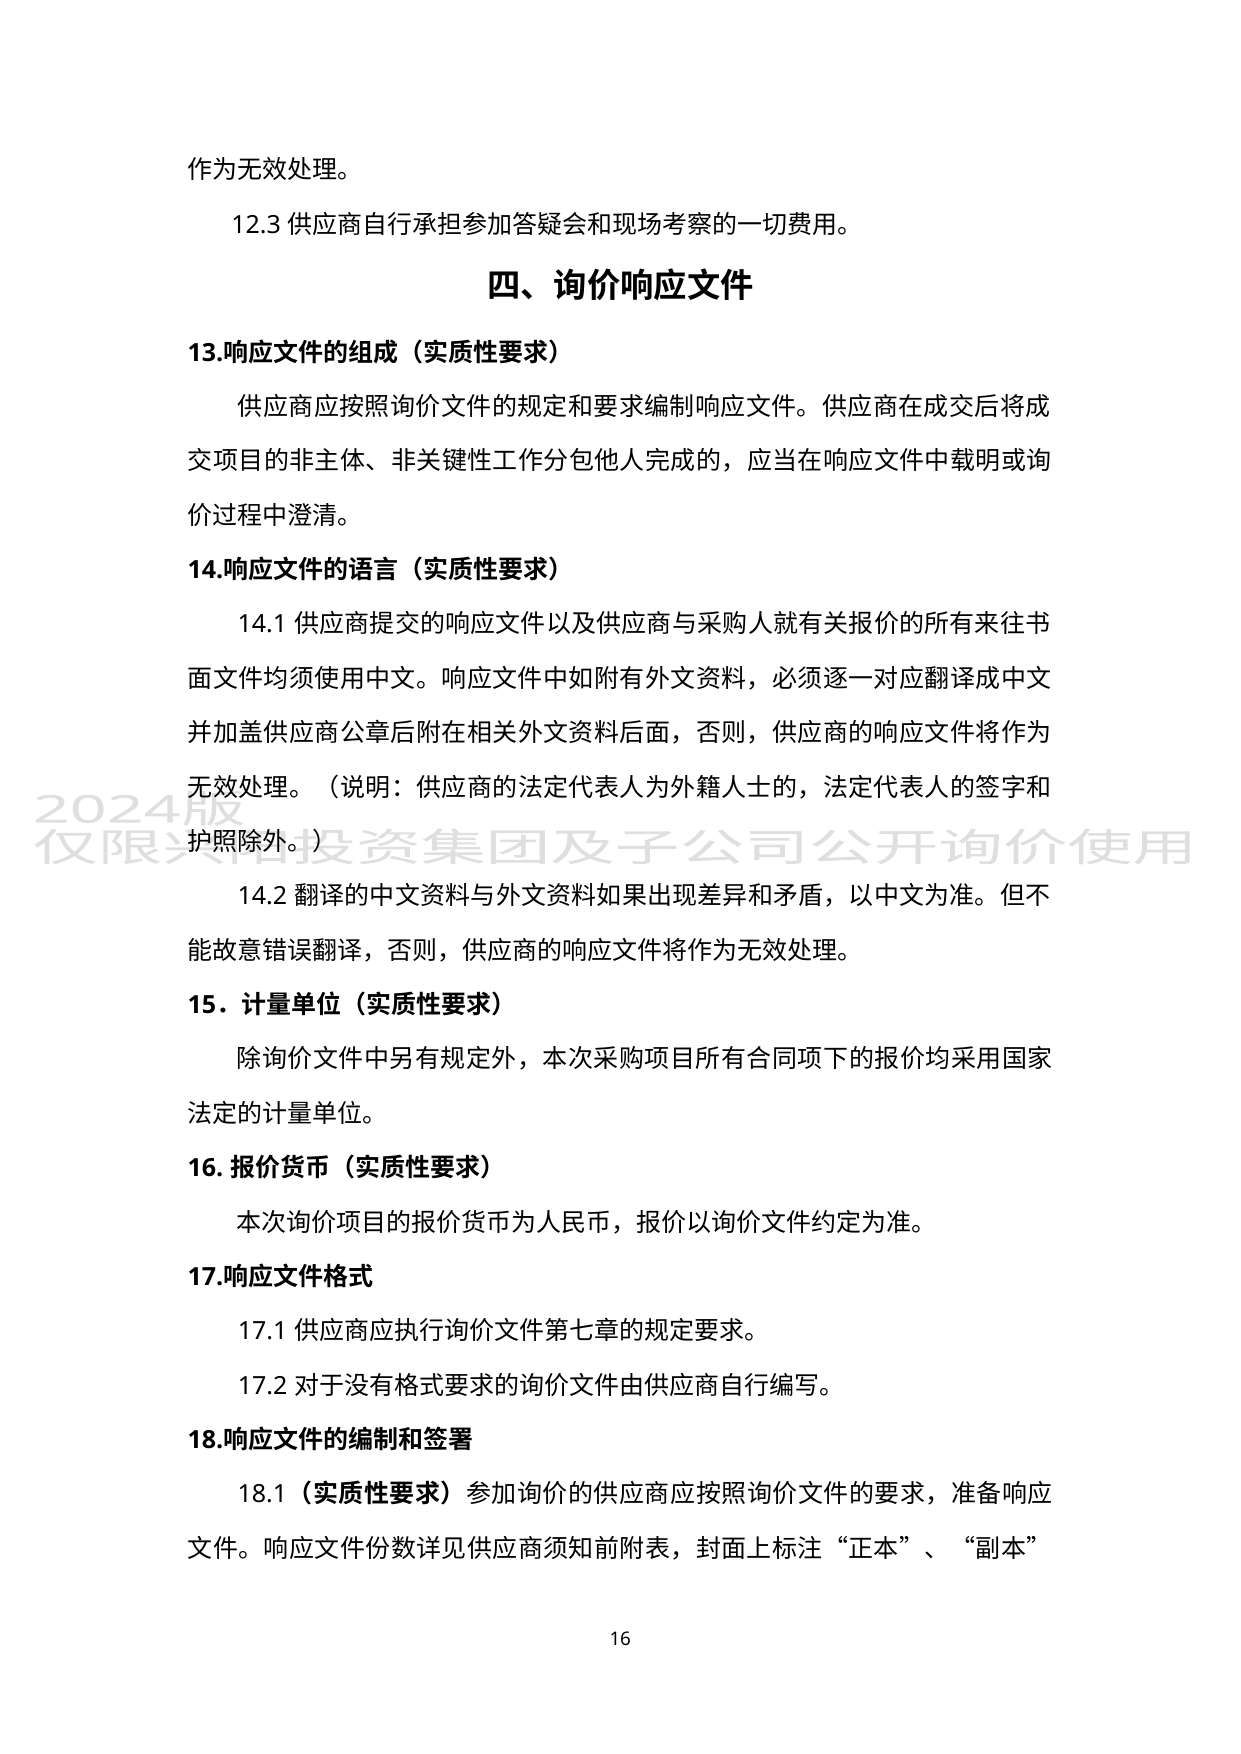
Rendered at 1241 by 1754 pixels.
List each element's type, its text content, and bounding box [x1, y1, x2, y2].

text 14.1 供应商提交的响应文件以及供应商与采购人就有关报价的所有来往书面文件均须使用中文。响应文件中如附有外文资料，必须逐一对应翻译成中文并加盖供应商公章后附在相关外文资料后面，否则，供应商的响应文件将作为无效处理。（说明：供应商的法定代表人为外籍人士的，法定代表人的签字和护照除外。） [187, 604, 1053, 858]
text 本次询价项目的报价货币为人民币，报价以询价文件约定为准。 [187, 1202, 1053, 1238]
text 15．计量单位（实质性要求） [187, 984, 1053, 1021]
text 除询价文件中另有规定外，本次采购项目所有合同项下的报价均采用国家法定的计量单位。 [187, 1039, 1053, 1129]
text 16. 报价货币（实质性要求） [187, 1148, 1053, 1184]
text 18.响应文件的编制和签署 [187, 1419, 1053, 1456]
text 14.2 翻译的中文资料与外文资料如果出现差异和矛盾，以中文为准。但不能故意错误翻译，否则，供应商的响应文件将作为无效处理。 [187, 876, 1053, 966]
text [187, 1474, 1053, 1564]
text 12.3 供应商自行承担参加答疑会和现场考察的一切费用。 [187, 204, 1053, 241]
text 17.响应文件格式 [187, 1256, 1053, 1293]
text 四、询价响应文件 [187, 259, 1053, 307]
text 17.1 供应商应执行询价文件第七章的规定要求。 [188, 1311, 1053, 1347]
text 供应商应按照询价文件的规定和要求编制响应文件。供应商在成交后将成交项目的非主体、非关键性工作分包他人完成的，应当在响应文件中载明或询价过程中澄清。 [188, 386, 1053, 531]
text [187, 150, 1053, 186]
text 13.响应文件的组成（实质性要求） [187, 332, 1053, 368]
text 17.2 对于没有格式要求的询价文件由供应商自行编写。 [188, 1365, 1053, 1401]
text 14.响应文件的语言（实质性要求） [187, 549, 1053, 586]
